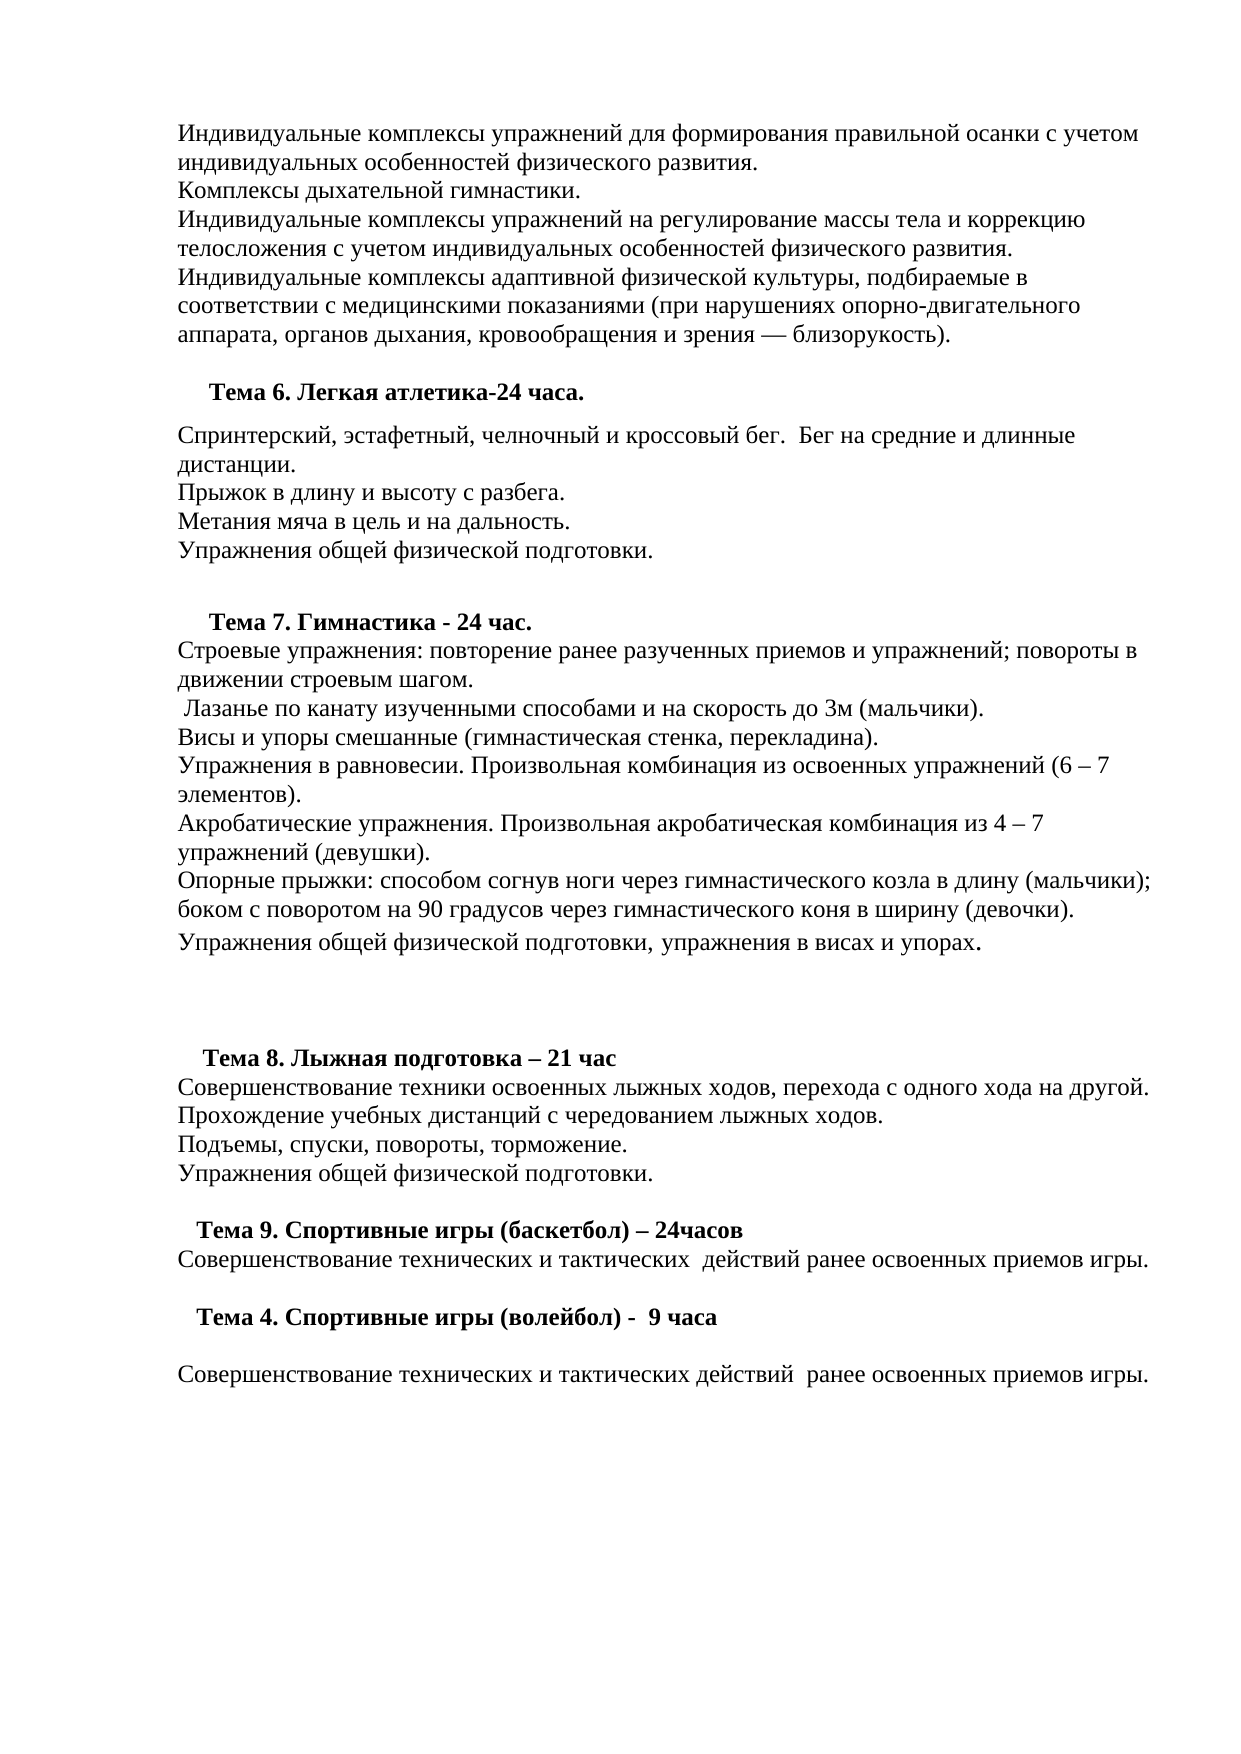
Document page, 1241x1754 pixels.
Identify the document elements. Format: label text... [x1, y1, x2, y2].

text Спринтерский, эстафетный, челночный и кроссовый бег. Бег на средние и длинные дистанции. [177, 420, 1152, 477]
text Висы и упоры смешанные (гимнастическая стенка, перекладина). [177, 722, 1152, 751]
text Упражнения в равновесии. Произвольная комбинация из освоенных упражнений (6 – 7 элементов). [177, 751, 1152, 808]
text Упражнения общей физической подготовки. [177, 535, 1152, 564]
text Лазанье по канату изученными способами и на скорость до 3м (мальчики). [177, 693, 1152, 722]
text Совершенствование технических и тактических действий ранее освоенных приемов игры. [177, 1244, 1152, 1273]
text Метания мяча в цель и на дальность. [177, 506, 1152, 535]
text Прохождение учебных дистанций с чередованием лыжных ходов. [177, 1100, 1152, 1129]
text Подъемы, спуски, повороты, торможение. [177, 1129, 1152, 1158]
text Тема 6. Легкая атлетика-24 часа. [177, 377, 1152, 406]
text Индивидуальные комплексы адаптивной физической культуры, подбираемые в соответствии с медицинскими показаниями (при нарушениях опорно-двигательного аппарата, органов дыхания, кровообращения и зрения — близорукость). [177, 262, 1152, 348]
text Опорные прыжки: способом согнув ноги через гимнастического козла в длину (мальчики); боком с поворотом на 90 градусов через гимнастического коня в ширину (девочки). [177, 866, 1152, 923]
text Комплексы дыхательной гимнастики. [177, 176, 1152, 204]
text Индивидуальные комплексы упражнений для формирования правильной осанки с учетом индивидуальных особенностей физического развития. [177, 118, 1152, 176]
text Упражнения общей физической подготовки. [177, 1158, 1152, 1187]
text Прыжок в длину и высоту с разбега. [177, 477, 1152, 506]
text Упражнения общей физической подготовки, упражнения в висах и упорах. [177, 923, 1152, 957]
text Строевые упражнения: повторение ранее разученных приемов и упражнений; повороты в движении строевым шагом. [177, 636, 1152, 693]
text Совершенствование техники освоенных лыжных ходов, перехода с одного хода на другой. [177, 1072, 1152, 1100]
text Совершенствование технических и тактических действий ранее освоенных приемов игры. [177, 1359, 1152, 1388]
text Тема 8. Лыжная подготовка – 21 час [177, 1043, 1152, 1072]
text Тема 4. Спортивные игры (волейбол) - 9 часа [177, 1302, 1152, 1330]
text Тема 9. Спортивные игры (баскетбол) – 24часов [177, 1215, 1152, 1244]
text Индивидуальные комплексы упражнений на регулирование массы тела и коррекцию телосложения с учетом индивидуальных особенностей физического развития. [177, 204, 1152, 262]
text Акробатические упражнения. Произвольная акробатическая комбинация из 4 – 7 упражнений (девушки). [177, 808, 1152, 866]
text Тема 7. Гимнастика - 24 час. [177, 607, 1152, 636]
